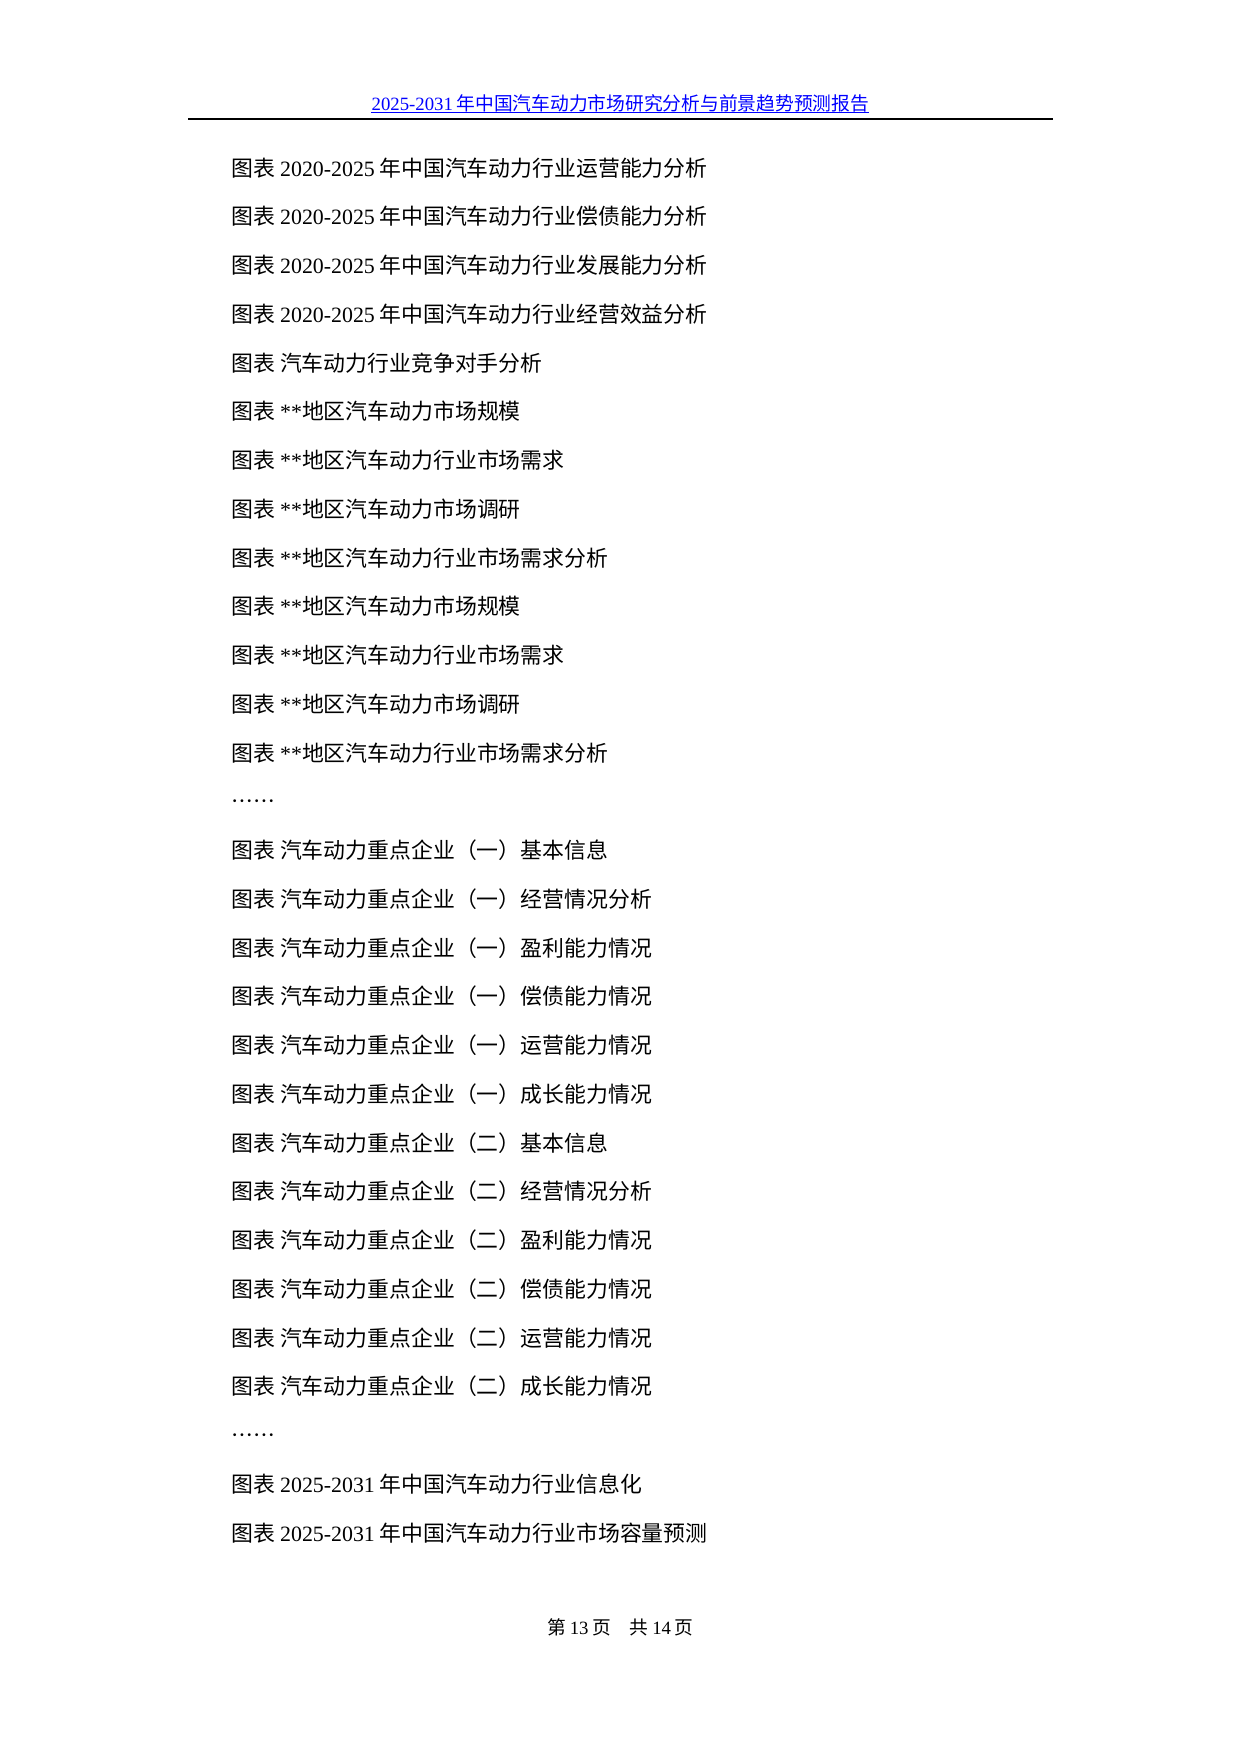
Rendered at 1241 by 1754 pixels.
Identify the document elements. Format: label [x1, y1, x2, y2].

text [187, 150, 1053, 1548]
